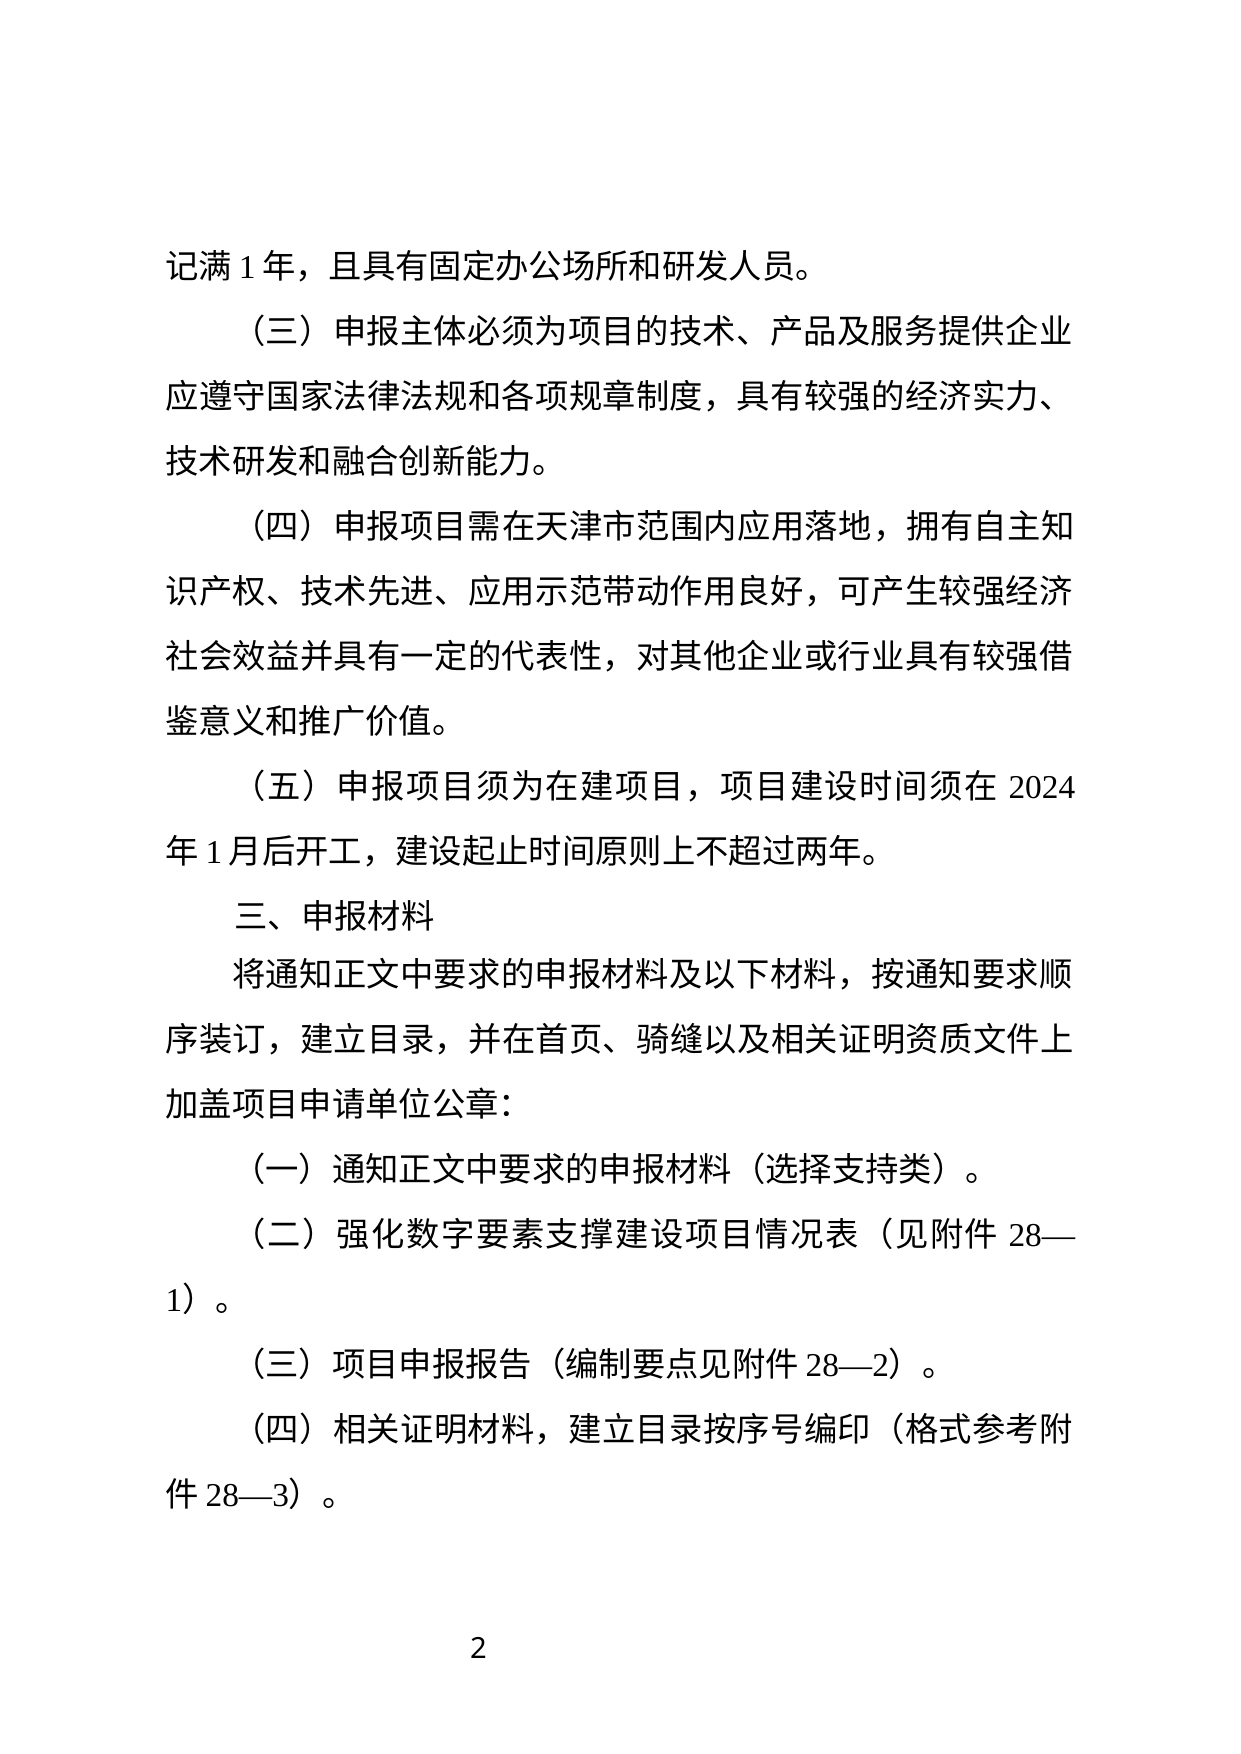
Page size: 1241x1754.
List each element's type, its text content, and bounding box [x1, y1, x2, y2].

text （二）强化数字要素支撑建设项目情况表（见附件28—1）。 [165, 1200, 1075, 1330]
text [165, 231, 1075, 296]
text （三）项目申报报告（编制要点见附件28—2）。 [165, 1330, 1075, 1395]
text （一）通知正文中要求的申报材料（选择支持类）。 [165, 1135, 1075, 1200]
text 将通知正文中要求的申报材料及以下材料，按通知要求顺序装订，建立目录，并在首页、骑缝以及相关证明资质文件上加盖项目申请单位公章： [165, 940, 1075, 1135]
text （四）相关证明材料，建立目录按序号编印（格式参考附件28—3）。 [165, 1395, 1075, 1525]
text 三、申报材料 [165, 881, 1075, 940]
text （五）申报项目须为在建项目，项目建设时间须在2024年1月后开工，建设起止时间原则上不超过两年。 [165, 751, 1075, 881]
text （四）申报项目需在天津市范围内应用落地，拥有自主知识产权、技术先进、应用示范带动作用良好，可产生较强经济社会效益并具有一定的代表性，对其他企业或行业具有较强借鉴意义和推广价值。 [165, 491, 1075, 751]
text （三）申报主体必须为项目的技术、产品及服务提供企业，应遵守国家法律法规和各项规章制度，具有较强的经济实力、技术研发和融合创新能力。 [165, 296, 1075, 491]
